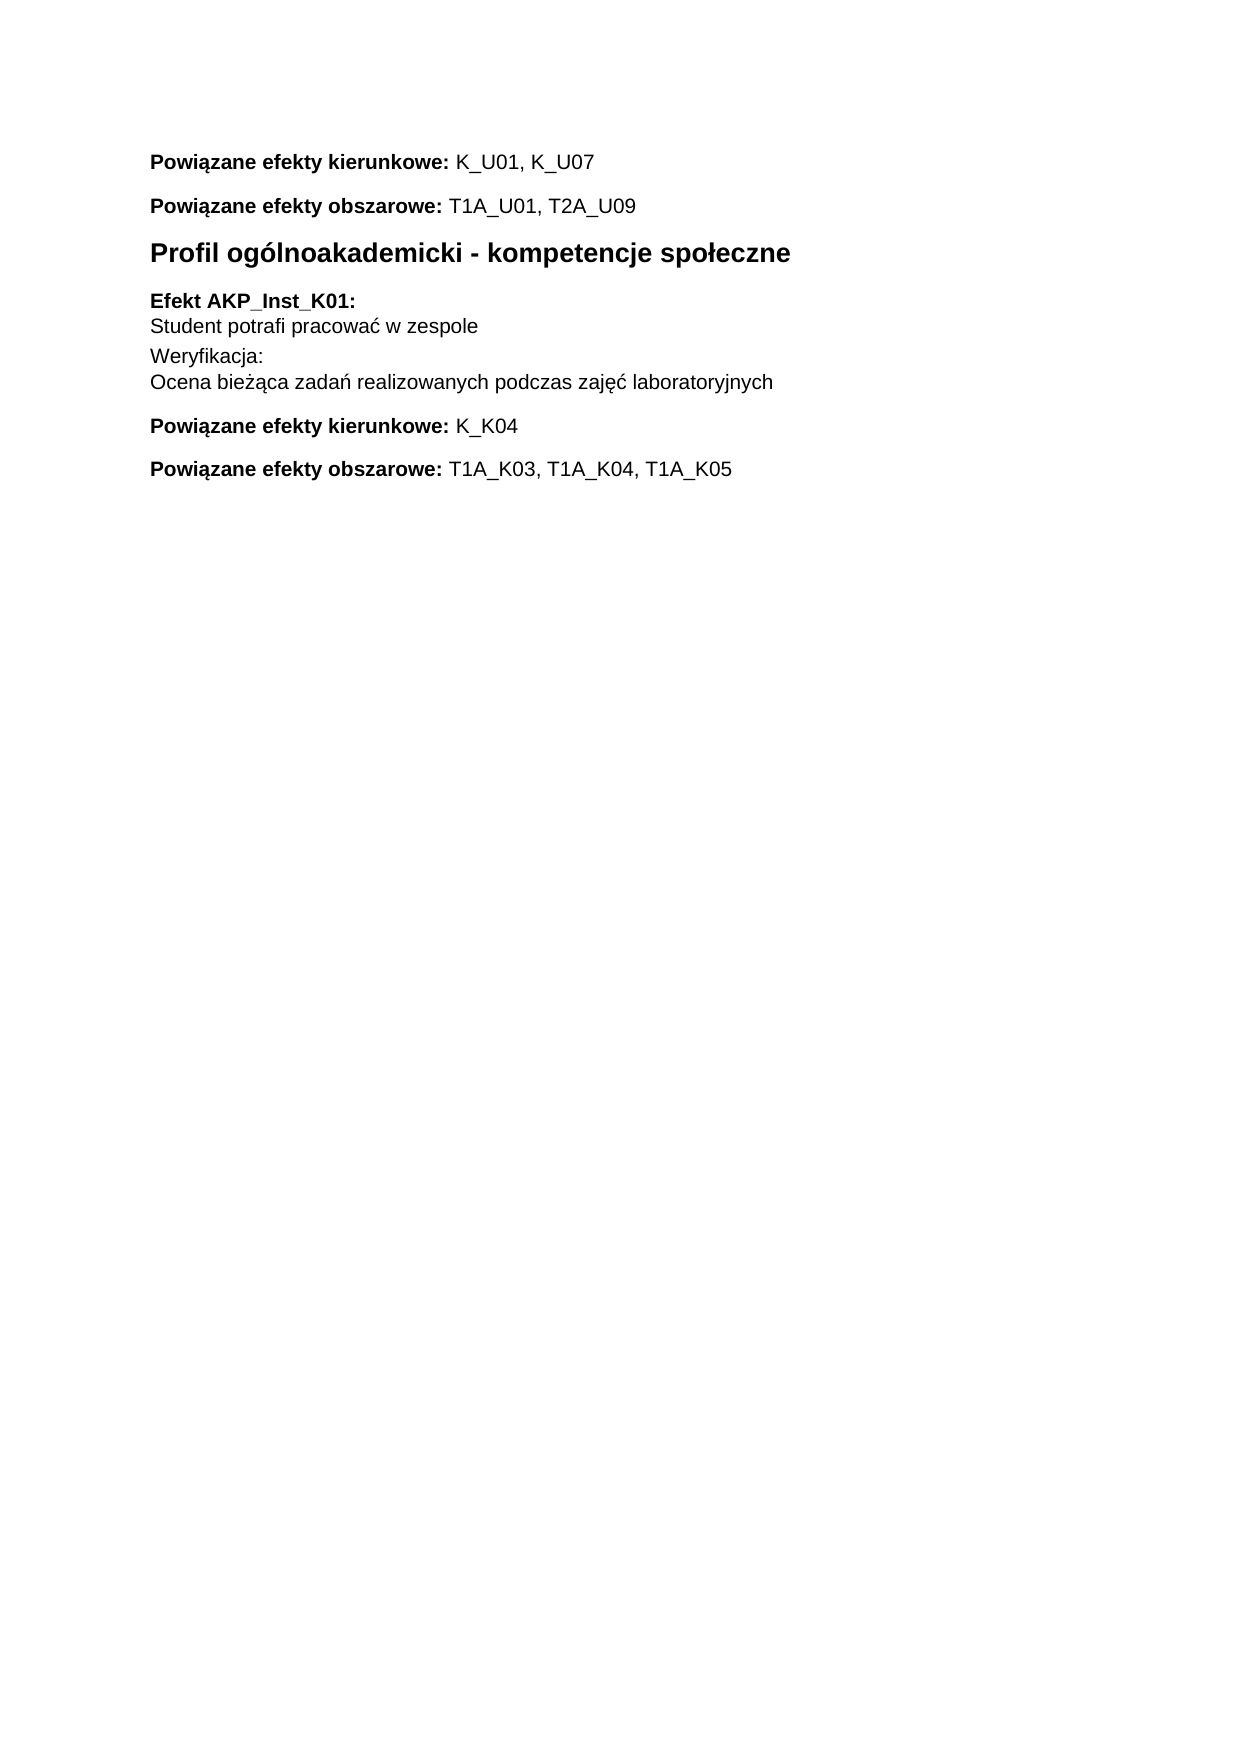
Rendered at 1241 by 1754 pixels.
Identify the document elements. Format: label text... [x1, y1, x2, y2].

text Powiązane efekty obszarowe: T1A_K03, T1A_K04, T1A_K05 [150, 457, 1090, 481]
text Efekt AKP_Inst_K01: [150, 288, 1090, 312]
text Weryfikacja: [150, 344, 1090, 368]
text Powiązane efekty kierunkowe: K_U01, K_U07 [150, 150, 1090, 174]
text Student potrafi pracować w zespole [150, 313, 1090, 337]
text Powiązane efekty kierunkowe: K_K04 [150, 413, 1090, 437]
text Powiązane efekty obszarowe: T1A_U01, T2A_U09 [150, 194, 1090, 218]
subtitle Profil ogólnoakademicki - kompetencje społeczne [150, 237, 1090, 269]
text Ocena bieżąca zadań realizowanych podczas zajęć laboratoryjnych [150, 370, 1090, 394]
